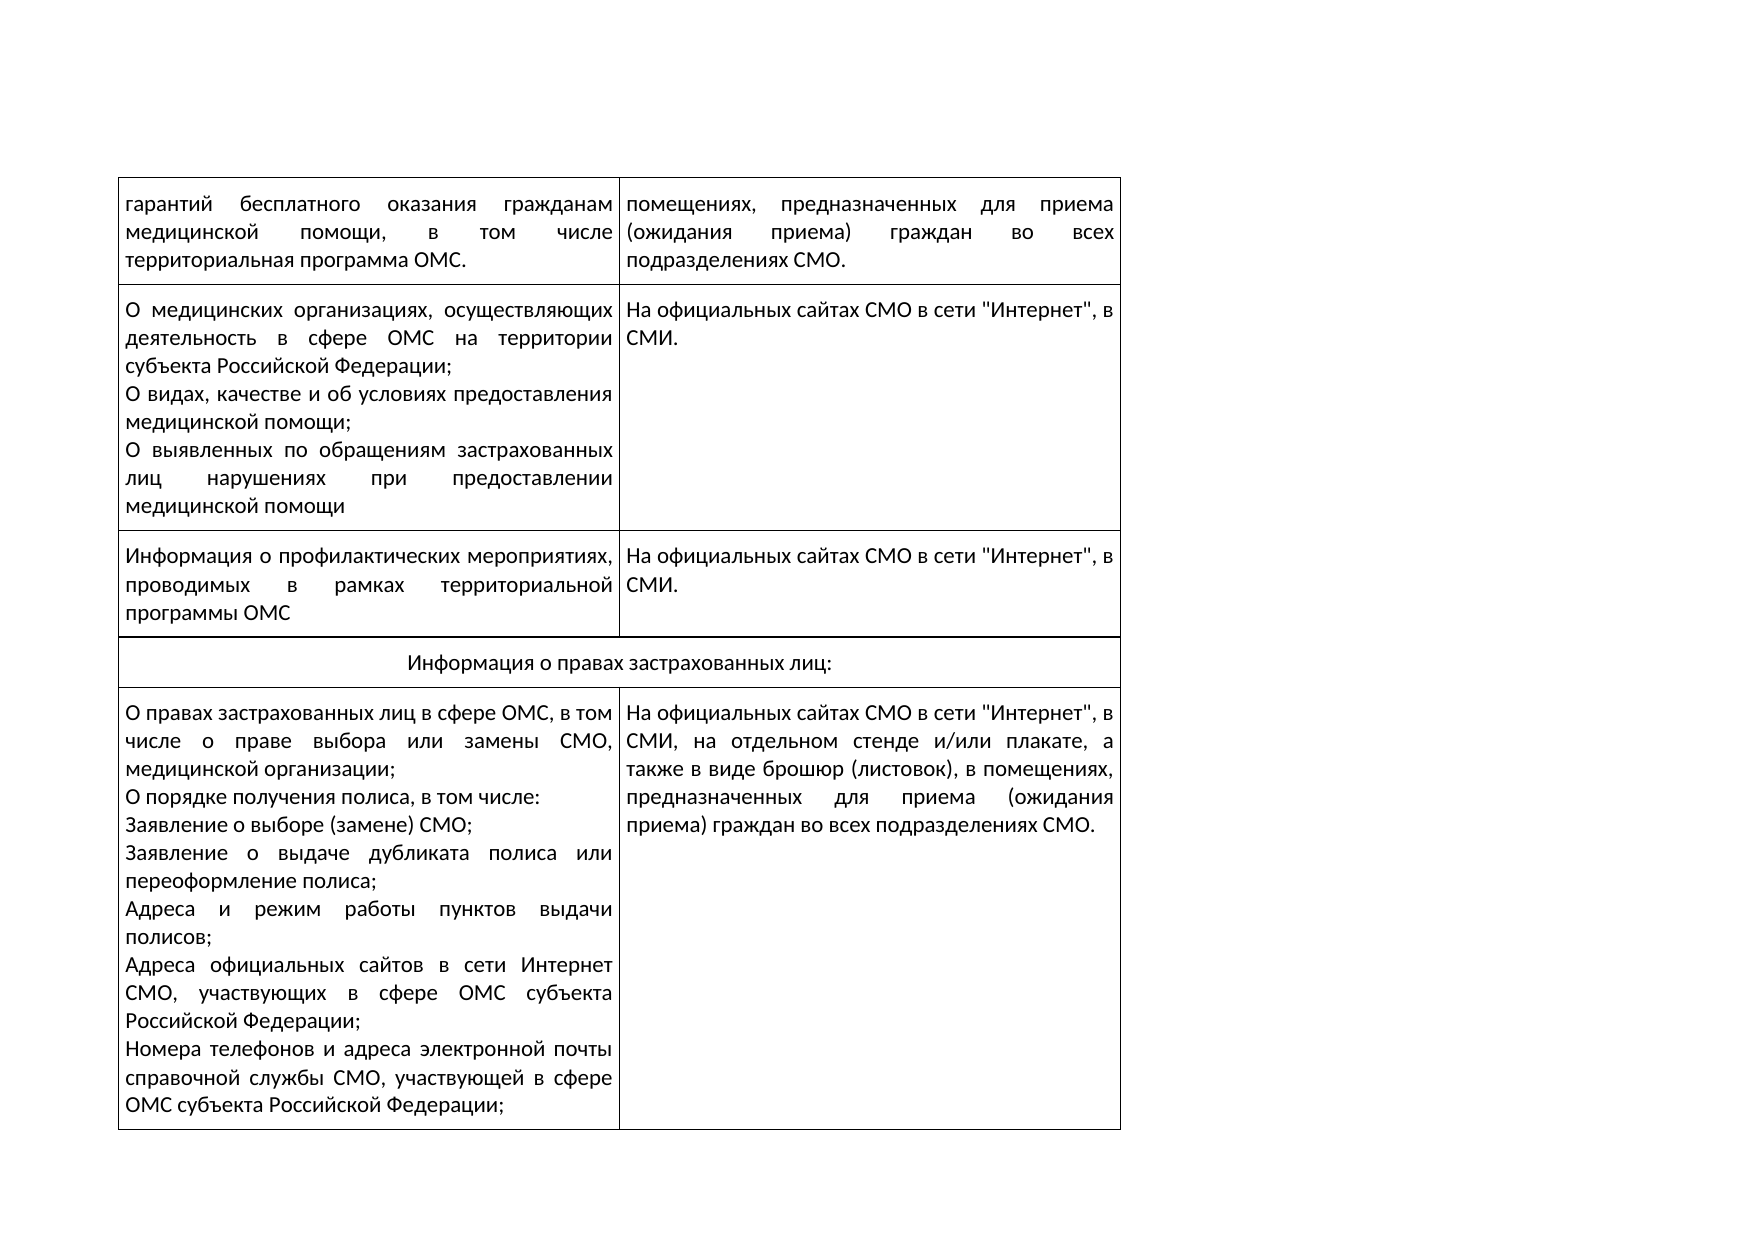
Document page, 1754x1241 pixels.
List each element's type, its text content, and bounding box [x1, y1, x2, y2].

table_cell На официальных сайтах СМО в сети "Интернет", в СМИ. [620, 531, 1120, 636]
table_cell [119, 688, 619, 1129]
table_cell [119, 178, 619, 283]
table_cell О медицинских организациях, осуществляющих деятельность в сфере ОМС на территории субъекта Российской Федерации; О видах, качестве и об условиях предоставления медицинской помощи; О выявленных по обращениям застрахованных лиц нарушениях при предоставлении медицинской помощи [119, 285, 619, 530]
table_cell Информация о правах застрахованных лиц: [119, 638, 1120, 687]
table_cell Информация о профилактических мероприятиях, проводимых в рамках территориальной программы ОМС [119, 531, 619, 636]
table_cell На официальных сайтах СМО в сети "Интернет", в СМИ. [620, 285, 1120, 530]
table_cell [620, 178, 1120, 283]
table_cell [620, 688, 1120, 1129]
